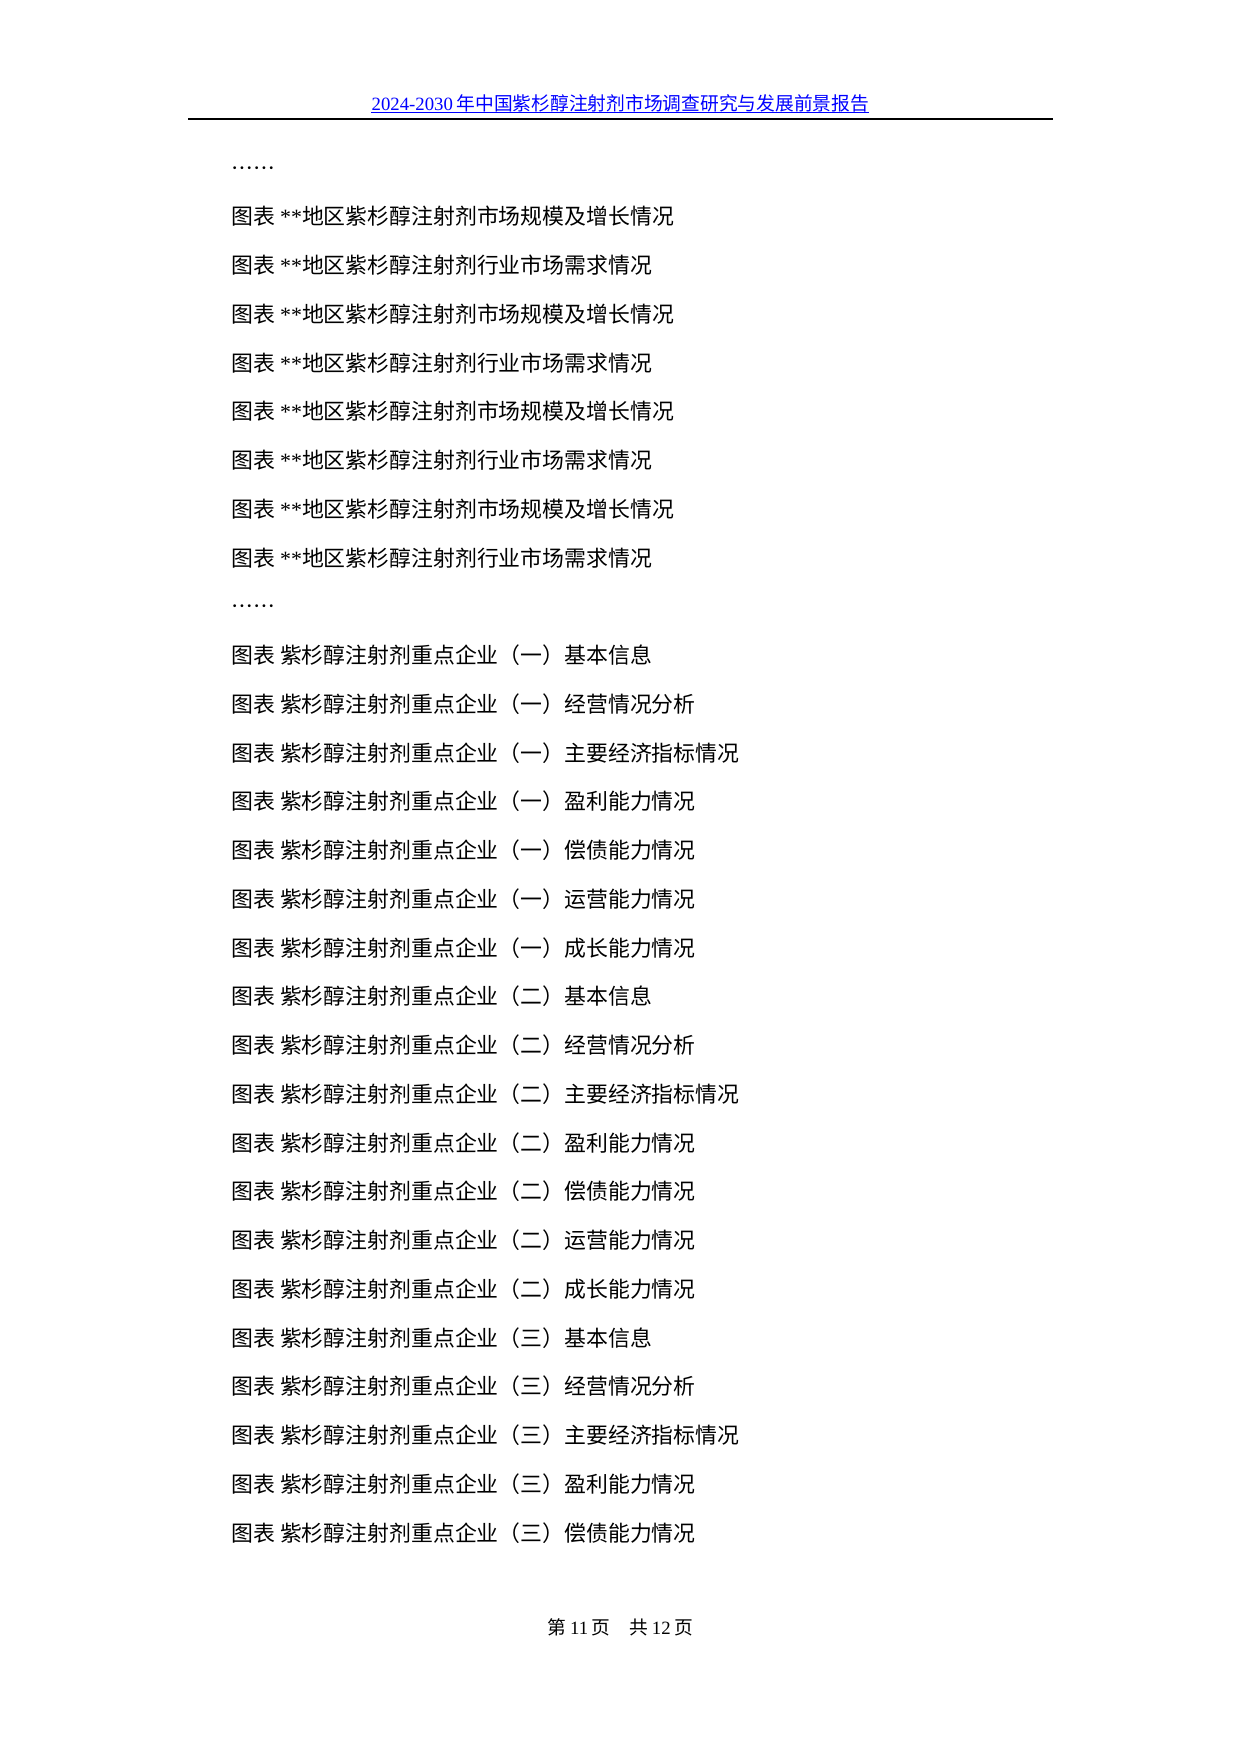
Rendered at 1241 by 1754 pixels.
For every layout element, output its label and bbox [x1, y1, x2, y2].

text [187, 150, 1053, 1548]
